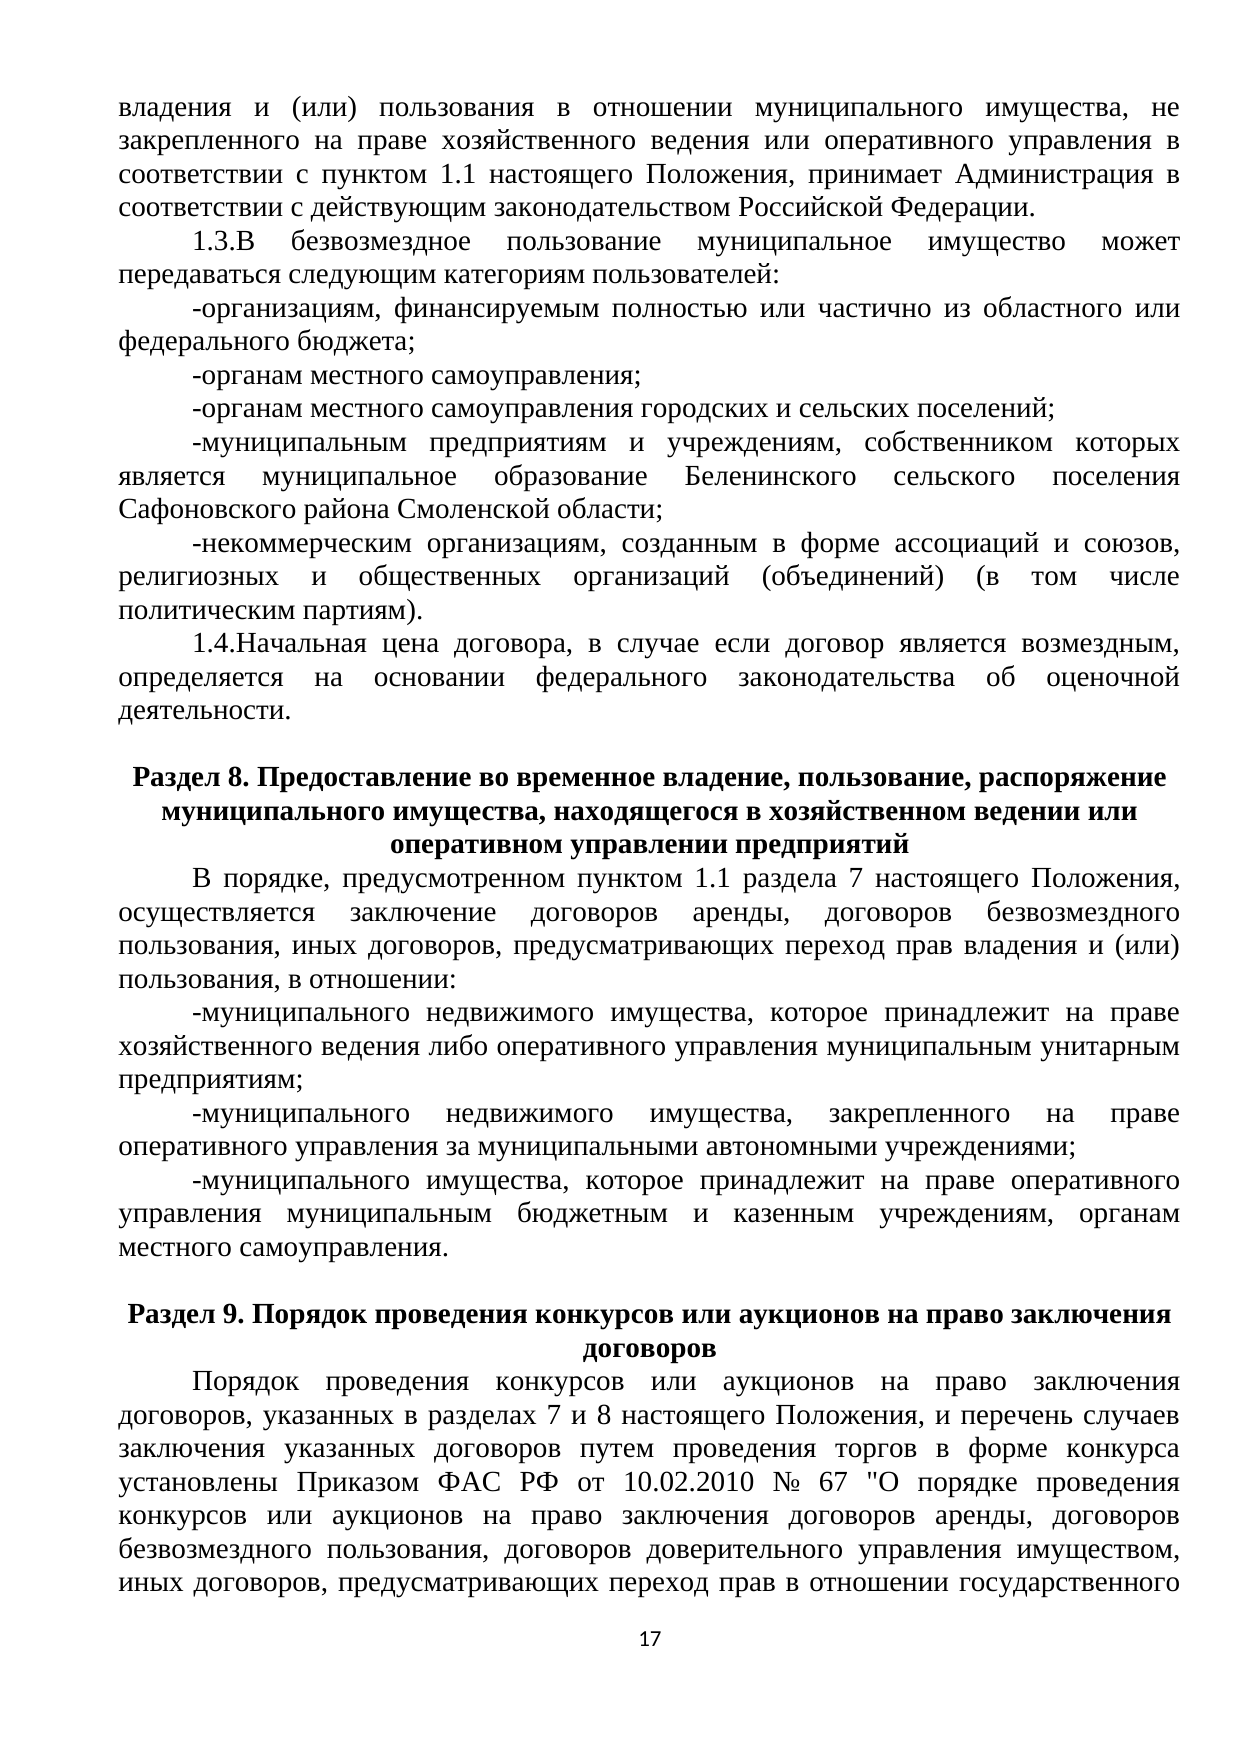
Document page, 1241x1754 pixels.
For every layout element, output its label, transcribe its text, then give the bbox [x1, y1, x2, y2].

text -организациям, финансируемым полностью или частично из областного или федерального бюджета; [118, 290, 1181, 357]
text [118, 89, 1181, 223]
text -органам местного самоуправления городских и сельских поселений; [118, 391, 1181, 424]
text Раздел 9. Порядок проведения конкурсов или аукционов на право заключения договоров [118, 1296, 1181, 1363]
text -муниципального имущества, которое принадлежит на праве оперативного управления муниципальным бюджетным и казенным учреждениям, органам местного самоуправления. [118, 1162, 1181, 1263]
text -органам местного самоуправления; [118, 357, 1181, 391]
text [118, 1363, 1181, 1598]
text -некоммерческим организациям, созданным в форме ассоциаций и союзов, религиозных и общественных организаций (объединений) (в том числе политическим партиям). [118, 525, 1181, 625]
text -муниципального недвижимого имущества, закрепленного на праве оперативного управления за муниципальными автономными учреждениями; [118, 1095, 1181, 1162]
text -муниципального недвижимого имущества, которое принадлежит на праве хозяйственного ведения либо оперативного управления муниципальным унитарным предприятиям; [118, 994, 1181, 1095]
text -муниципальным предприятиям и учреждениям, собственником которых является муниципальное образование Беленинского сельского поселения Сафоновского района Смоленской области; [118, 424, 1181, 525]
text 1.3.В безвозмездное пользование муниципальное имущество может передаваться следующим категориям пользователей: [118, 223, 1181, 290]
text 1.4.Начальная цена договора, в случае если договор является возмездным, определяется на основании федерального законодательства об оценочной деятельности. [118, 625, 1181, 726]
text Раздел 8. Предоставление во временное владение, пользование, распоряжение муниципального имущества, находящегося в хозяйственном ведении или оперативном управлении предприятий [118, 759, 1181, 860]
text В порядке, предусмотренном пунктом 1.1 раздела 7 настоящего Положения, осуществляется заключение договоров аренды, договоров безвозмездного пользования, иных договоров, предусматривающих переход прав владения и (или) пользования, в отношении: [118, 860, 1181, 994]
